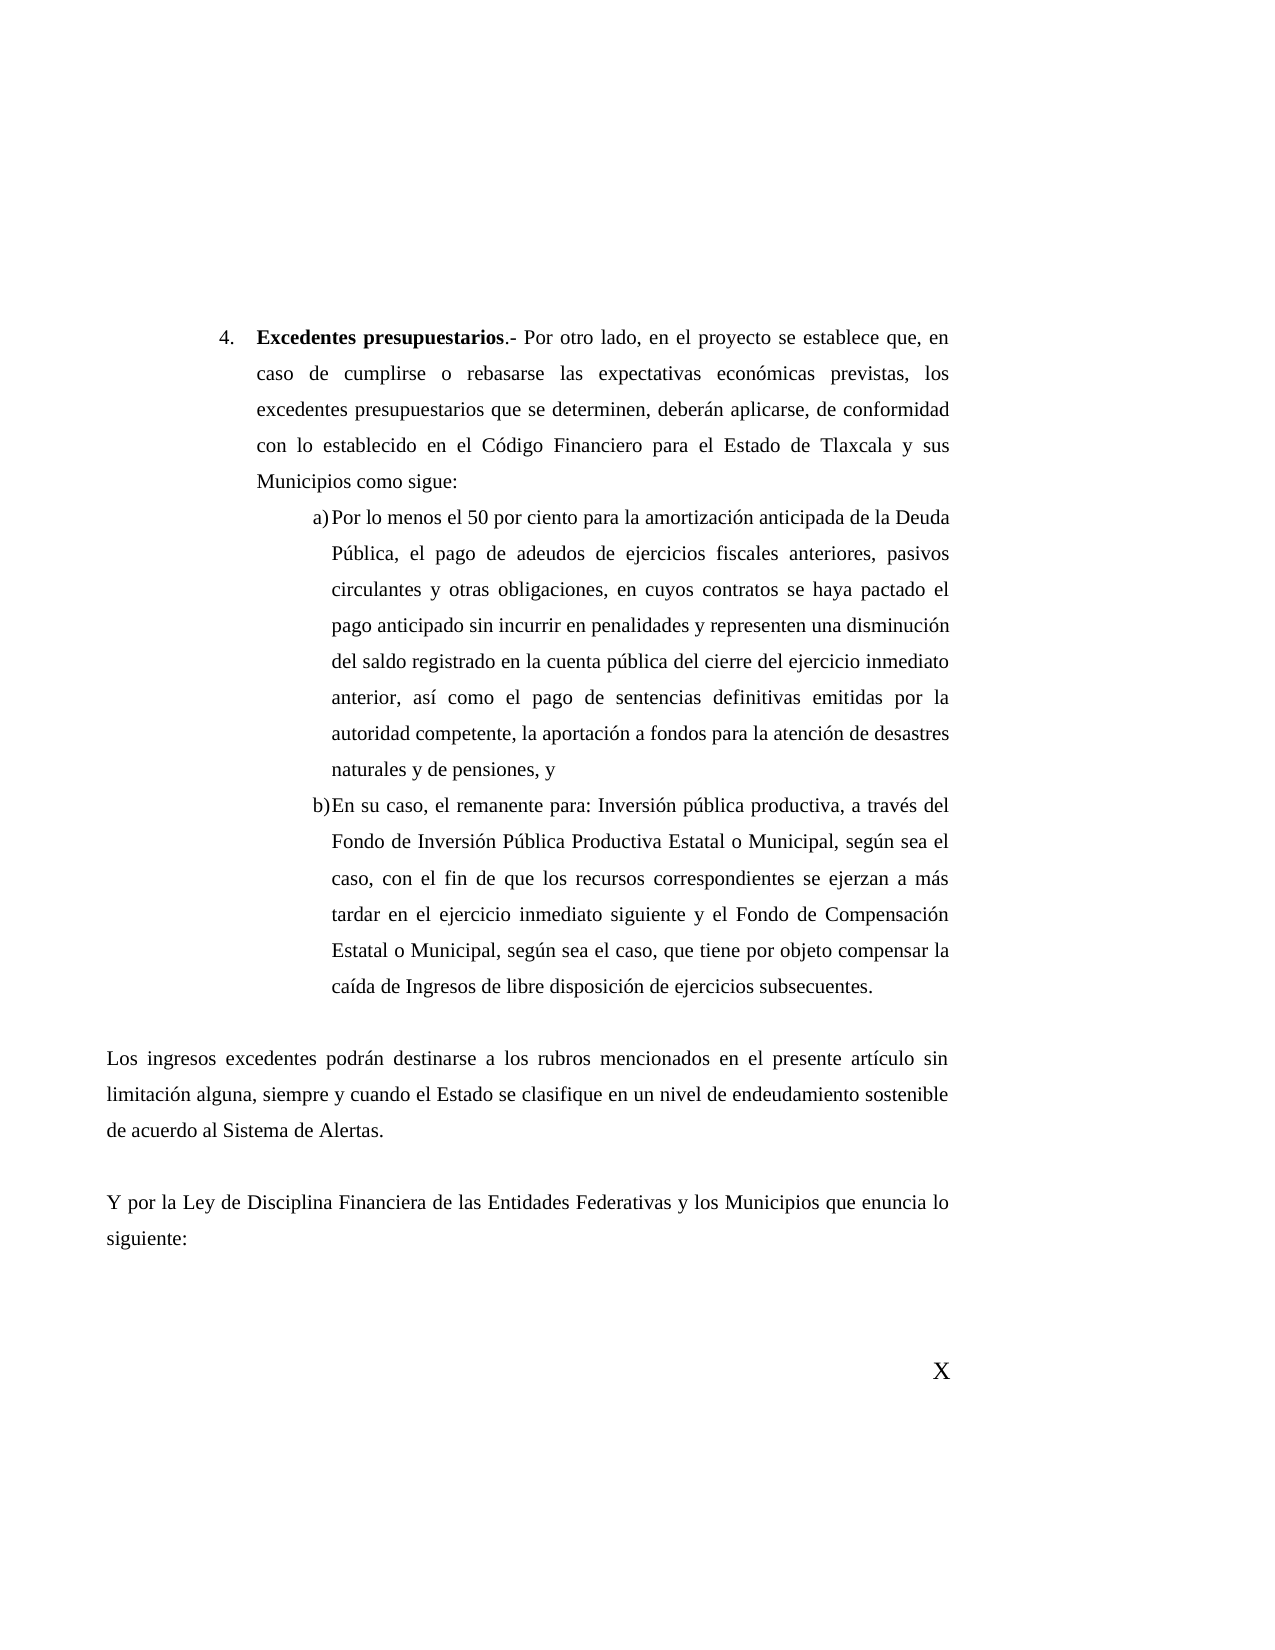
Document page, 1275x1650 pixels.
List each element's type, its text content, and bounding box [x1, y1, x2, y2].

list Por lo menos el 50 por ciento para la amortización anticipada de la Deuda Pública, el pago de adeudos de ejercicios fiscales anteriores, pasivos circulantes y otras obligaciones, en cuyos contratos se haya pactado el pago anticipado sin incurrir en penalidades y representen una disminución del saldo registrado en la cuenta pública del cierre del ejercicio inmediato anterior, así como el pago de sentencias definitivas emitidas por la autoridad competente, la aportación a fondos para la atención de desastres naturales y de pensiones, y [313, 505, 950, 781]
list Excedentes presupuestarios.- Por otro lado, en el proyecto se establece que, en caso de cumplirse o rebasarse las expectativas económicas previstas, los excedentes presupuestarios que se determinen, deberán aplicarse, de conformidad con lo establecido en el Código Financiero para el Estado de Tlaxcala y sus Municipios como sigue: [219, 325, 950, 493]
text Los ingresos excedentes podrán destinarse a los rubros mencionados en el presente artículo sin limitación alguna, siempre y cuando el Estado se clasifique en un nivel de endeudamiento sostenible de acuerdo al Sistema de Alertas. [106, 1046, 950, 1142]
text Y por la Ley de Disciplina Financiera de las Entidades Federativas y los Municipios que enuncia lo siguiente: [106, 1190, 950, 1250]
list En su caso, el remanente para: Inversión pública productiva, a través del Fondo de Inversión Pública Productiva Estatal o Municipal, según sea el caso, con el fin de que los recursos correspondientes se ejerzan a más tardar en el ejercicio inmediato siguiente y el Fondo de Compensación Estatal o Municipal, según sea el caso, que tiene por objeto compensar la caída de Ingresos de libre disposición de ejercicios subsecuentes. [313, 793, 950, 998]
